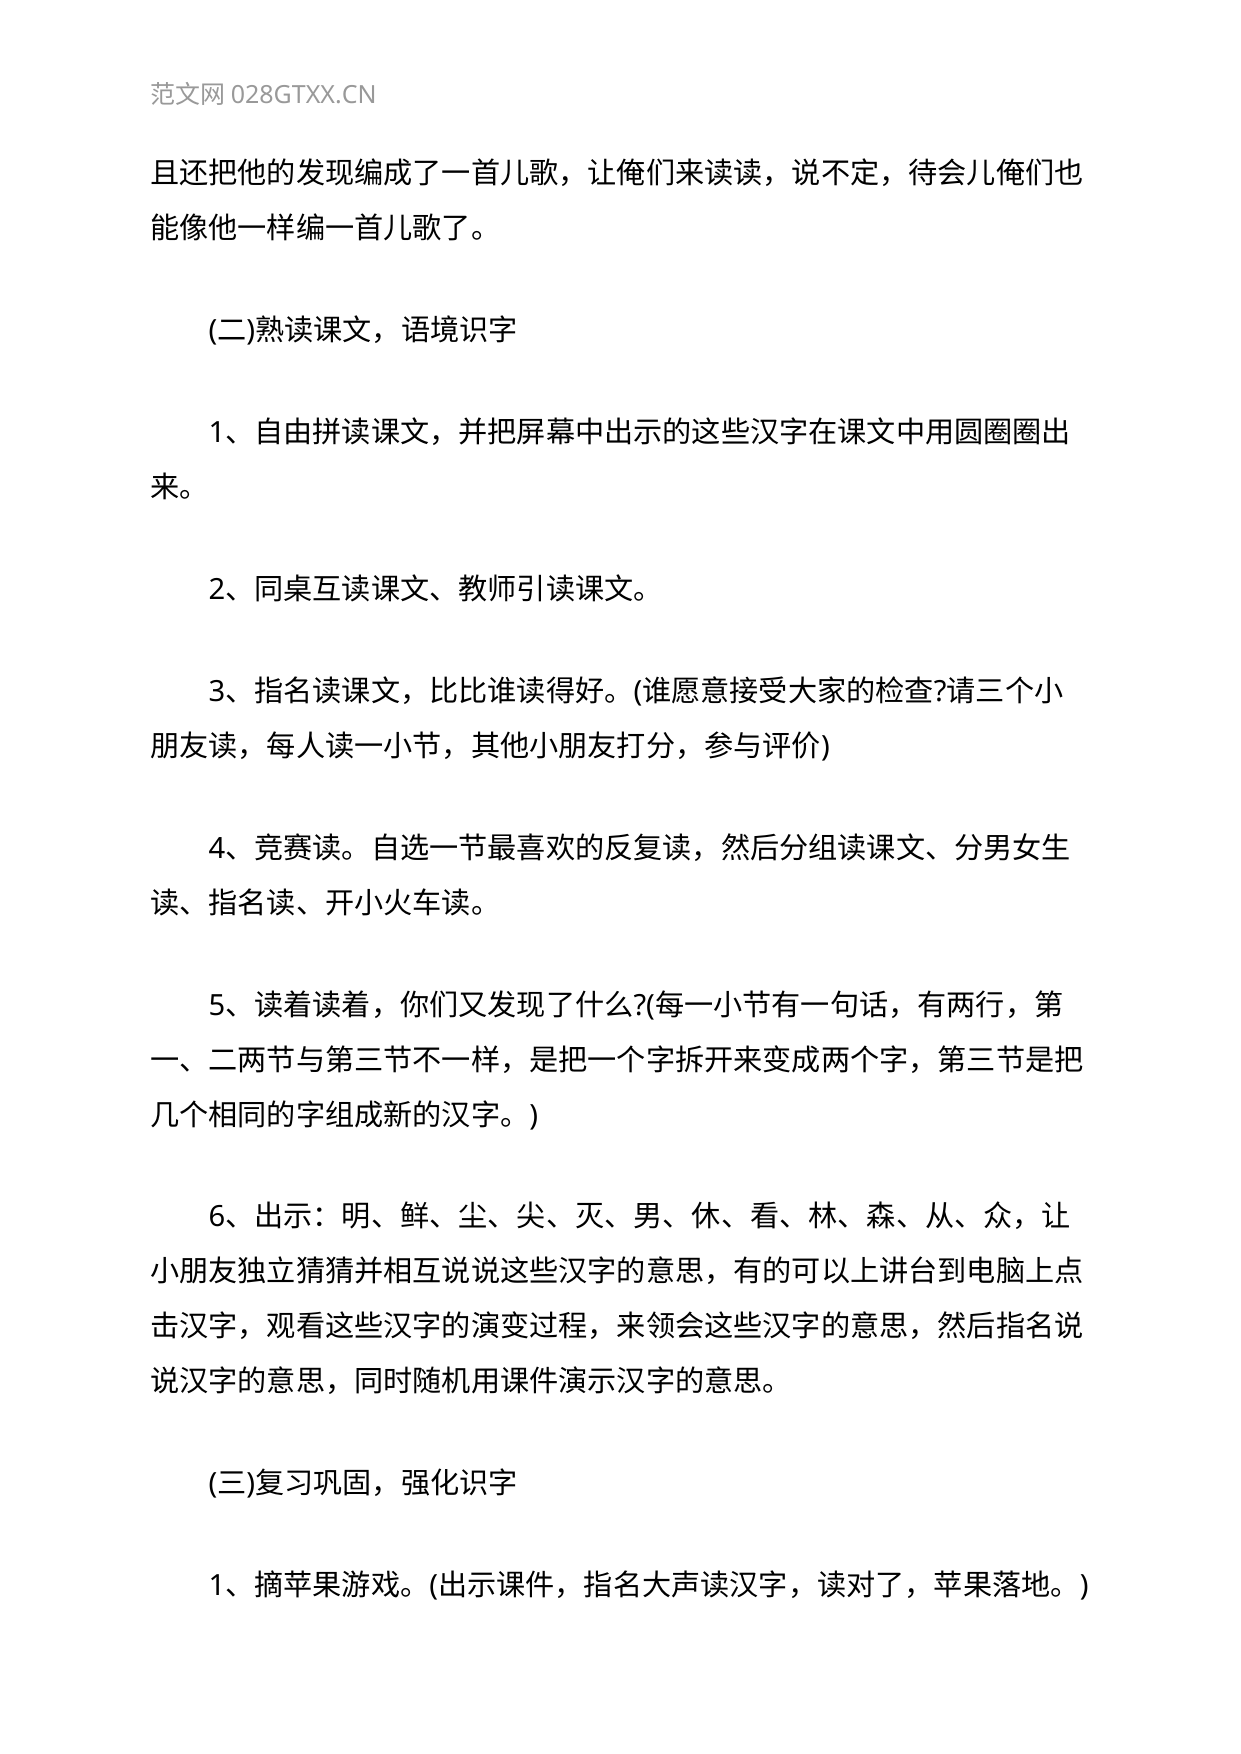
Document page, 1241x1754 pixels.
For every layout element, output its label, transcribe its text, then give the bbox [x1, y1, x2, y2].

text 1、摘苹果游戏。(出示课件，指名大声读汉字，读对了，苹果落地。) [150, 1562, 1090, 1604]
text 4、竞赛读。自选一节最喜欢的反复读，然后分组读课文、分男女生读、指名读、开小火车读。 [150, 824, 1090, 922]
text 5、读着读着，你们又发现了什么?(每一小节有一句话，有两行，第一、二两节与第三节不一样，是把一个字拆开来变成两个字，第三节是把几个相同的字组成新的汉字。) [150, 981, 1090, 1133]
text 3、指名读课文，比比谁读得好。(谁愿意接受大家的检查?请三个小朋友读，每人读一小节，其他小朋友打分，参与评价) [150, 667, 1090, 765]
text (三)复习巩固，强化识字 [150, 1459, 1090, 1502]
text (二)熟读课文，语境识字 [150, 307, 1090, 349]
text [150, 150, 1090, 247]
text 1、自由拼读课文，并把屏幕中出示的这些汉字在课文中用圆圈圈出来。 [150, 409, 1090, 506]
text 2、同桌互读课文、教师引读课文。 [150, 565, 1090, 608]
text 6、出示：明、鲜、尘、尖、灭、男、休、看、林、森、从、众，让小朋友独立猜猜并相互说说这些汉字的意思，有的可以上讲台到电脑上点击汉字，观看这些汉字的演变过程，来领会这些汉字的意思，然后指名说说汉字的意思，同时随机用课件演示汉字的意思。 [150, 1193, 1090, 1400]
